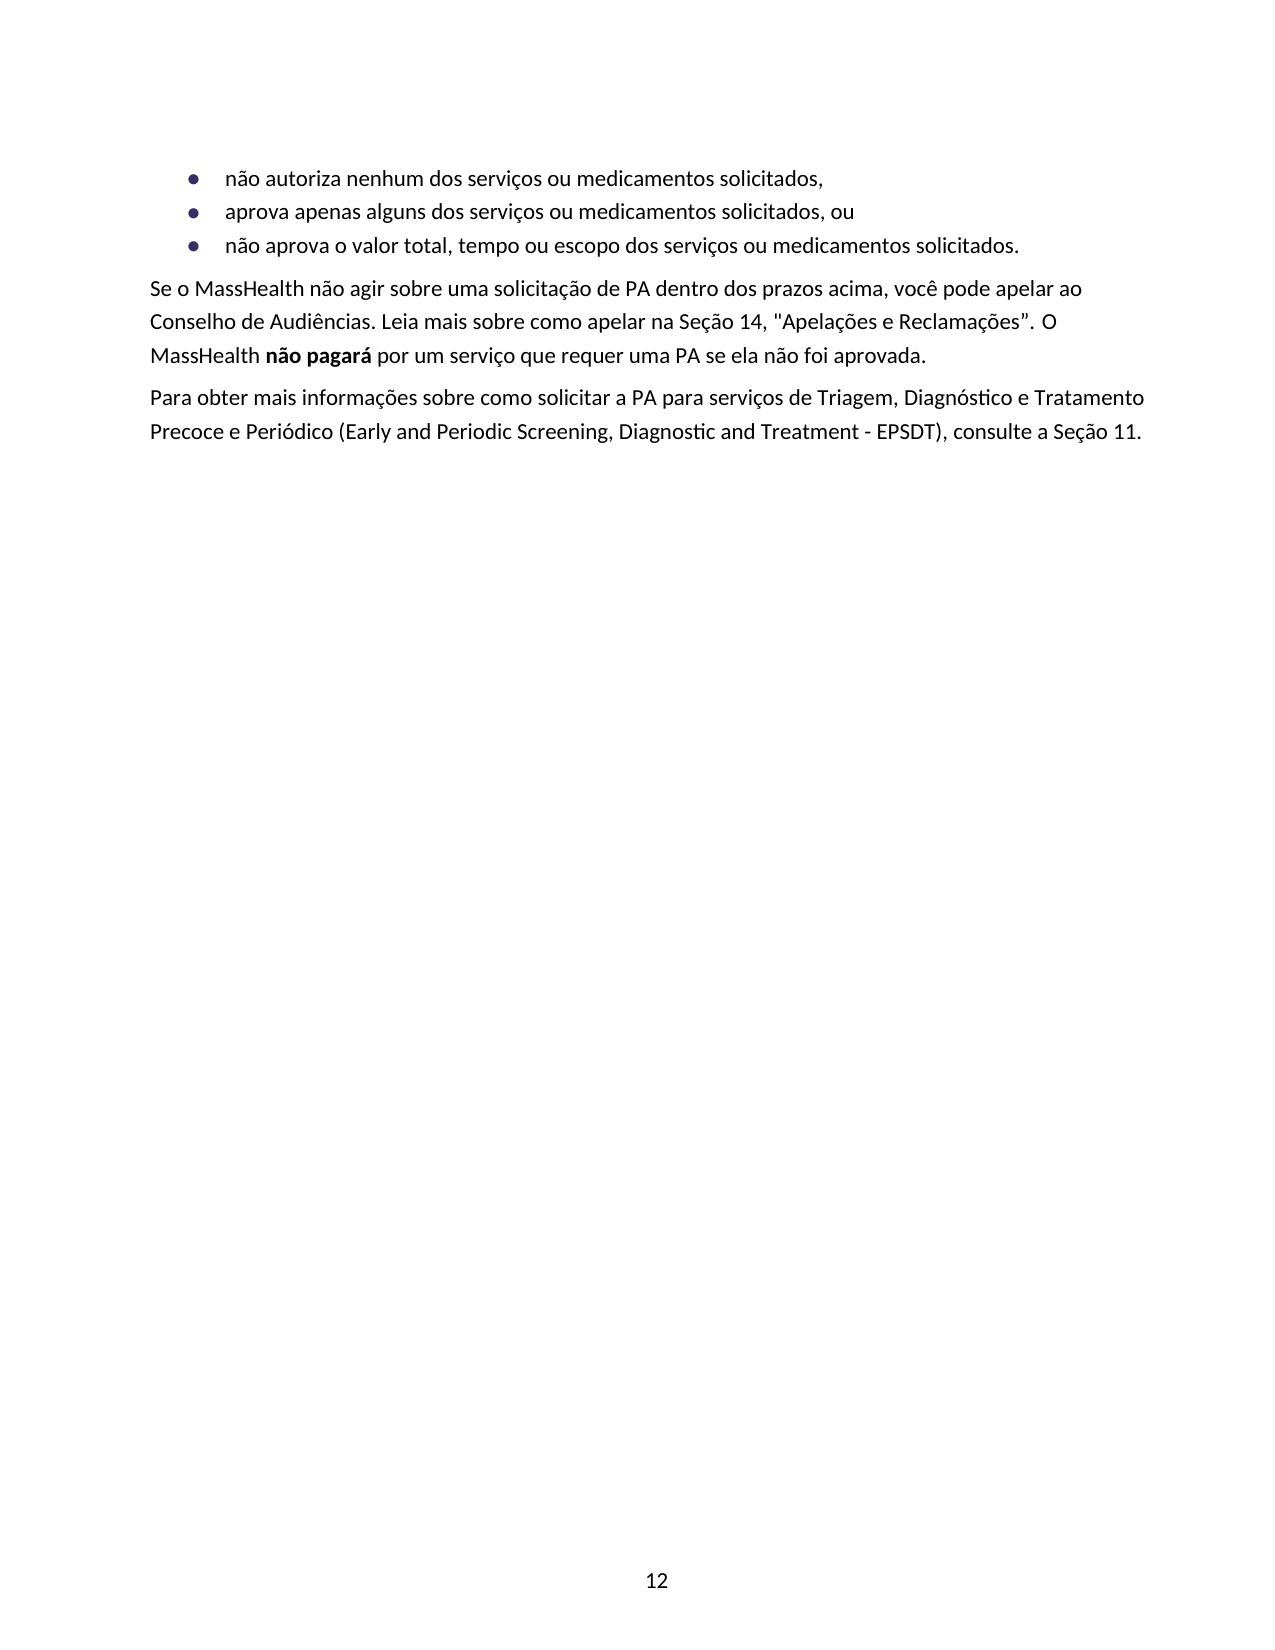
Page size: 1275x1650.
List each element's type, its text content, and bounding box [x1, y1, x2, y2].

text Para obter mais informações sobre como solicitar a PA para serviços de Triagem, Diagnóstico e Tratamento Precoce e Periódico (Early and Periodic Screening, Diagnostic and Treatment - EPSDT), consulte a Seção 11. [150, 378, 1162, 445]
text Se o MassHealth não agir sobre uma solicitação de PA dentro dos prazos acima, você pode apelar ao Conselho de Audiências. Leia mais sobre como apelar na Seção 14, "Apelações e Reclamações”. O MassHealth não pagará por um serviço que requer uma PA se ela não foi aprovada. [150, 269, 1162, 369]
list não autoriza nenhum dos serviços ou medicamentos solicitados, [187, 159, 1162, 193]
list não aprova o valor total, tempo ou escopo dos serviços ou medicamentos solicitados. [187, 226, 1162, 259]
list aprova apenas alguns dos serviços ou medicamentos solicitados, ou [187, 193, 1162, 226]
